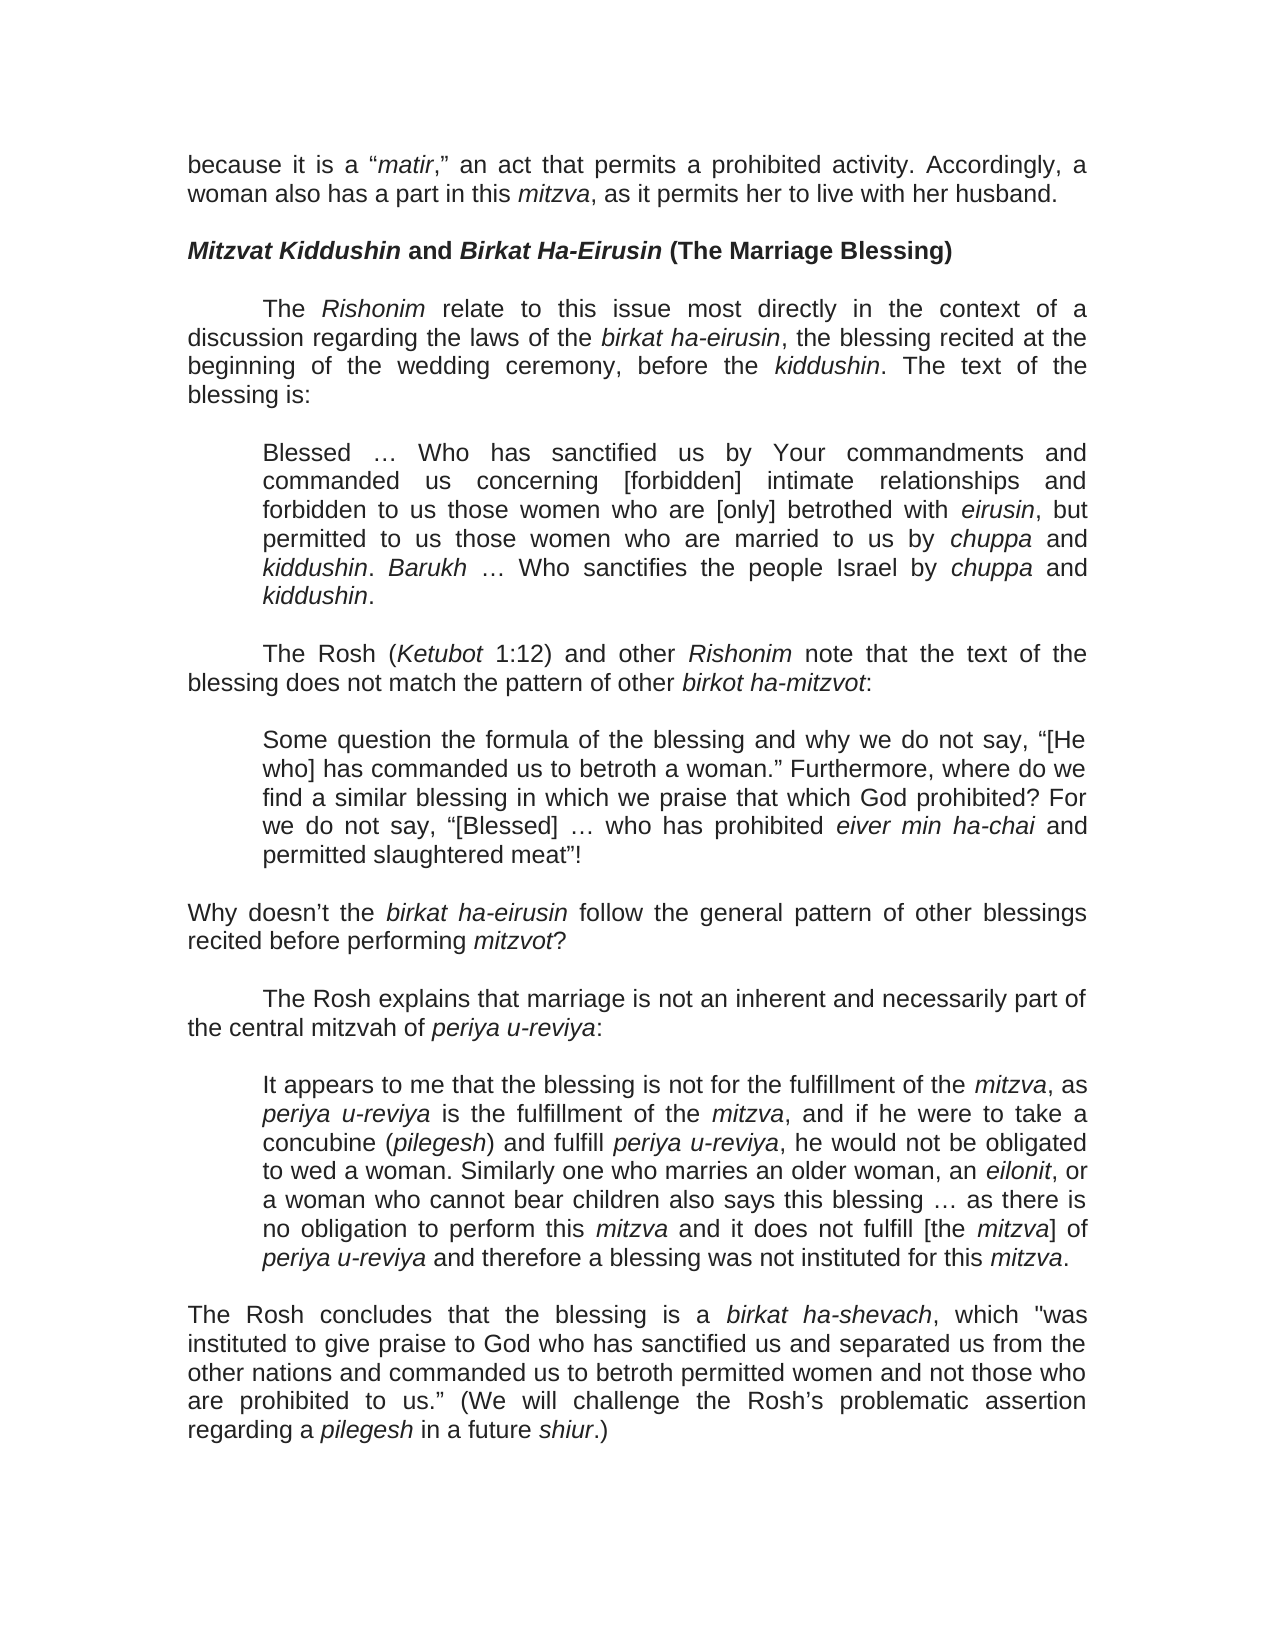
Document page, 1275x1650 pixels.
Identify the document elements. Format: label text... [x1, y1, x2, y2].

text Mitzvat Kiddushin and Birkat Ha-Eirusin (The Marriage Blessing) [187, 236, 1088, 265]
text Some question the formula of the blessing and why we do not say, “[He who] has commanded us to betroth a woman.” Furthermore, where do we find a similar blessing in which we praise that which God prohibited? For we do not say, “[Blessed] … who has prohibited eiver min ha-chai and permitted slaughtered meat”! [262, 725, 1088, 869]
text The Rosh (Ketubot 1:12) and other Rishonim note that the text of the blessing does not match the pattern of other birkot ha-mitzvot: [187, 639, 1088, 696]
text The Rishonim relate to this issue most directly in the context of a discussion regarding the laws of the birkat ha-eirusin, the blessing recited at the beginning of the wedding ceremony, before the kiddushin. The text of the blessing is: [187, 294, 1088, 409]
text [187, 150, 1088, 207]
text Why doesn’t the birkat ha-eirusin follow the general pattern of other blessings recited before performing mitzvot? [187, 897, 1088, 955]
text The Rosh explains that marriage is not an inherent and necessarily part of the central mitzvah of periya u-reviya: [187, 984, 1088, 1041]
text It appears to me that the blessing is not for the fulfillment of the mitzva, as periya u-reviya is the fulfillment of the mitzva, and if he were to take a concubine (pilegesh) and fulfill periya u-reviya, he would not be obligated to wed a woman. Similarly one who marries an older woman, an eilonit, or a woman who cannot bear children also says this blessing … as there is no obligation to perform this mitzva and it does not fulfill [the mitzva] of periya u-reviya and therefore a blessing was not instituted for this mitzva. [262, 1070, 1088, 1271]
text Blessed … Who has sanctified us by Your commandments and commanded us concerning [forbidden] intimate relationships and forbidden to us those women who are [only] betrothed with eirusin, but permitted to us those women who are married to us by chuppa and kiddushin. Barukh … Who sanctifies the people Israel by chuppa and kiddushin. [262, 437, 1088, 610]
text The Rosh concludes that the blessing is a birkat ha-shevach, which "was instituted to give praise to God who has sanctified us and separated us from the other nations and commanded us to betroth permitted women and not those who are prohibited to us.” (We will challenge the Rosh’s problematic assertion regarding a pilegesh in a future shiur.) [187, 1300, 1088, 1444]
